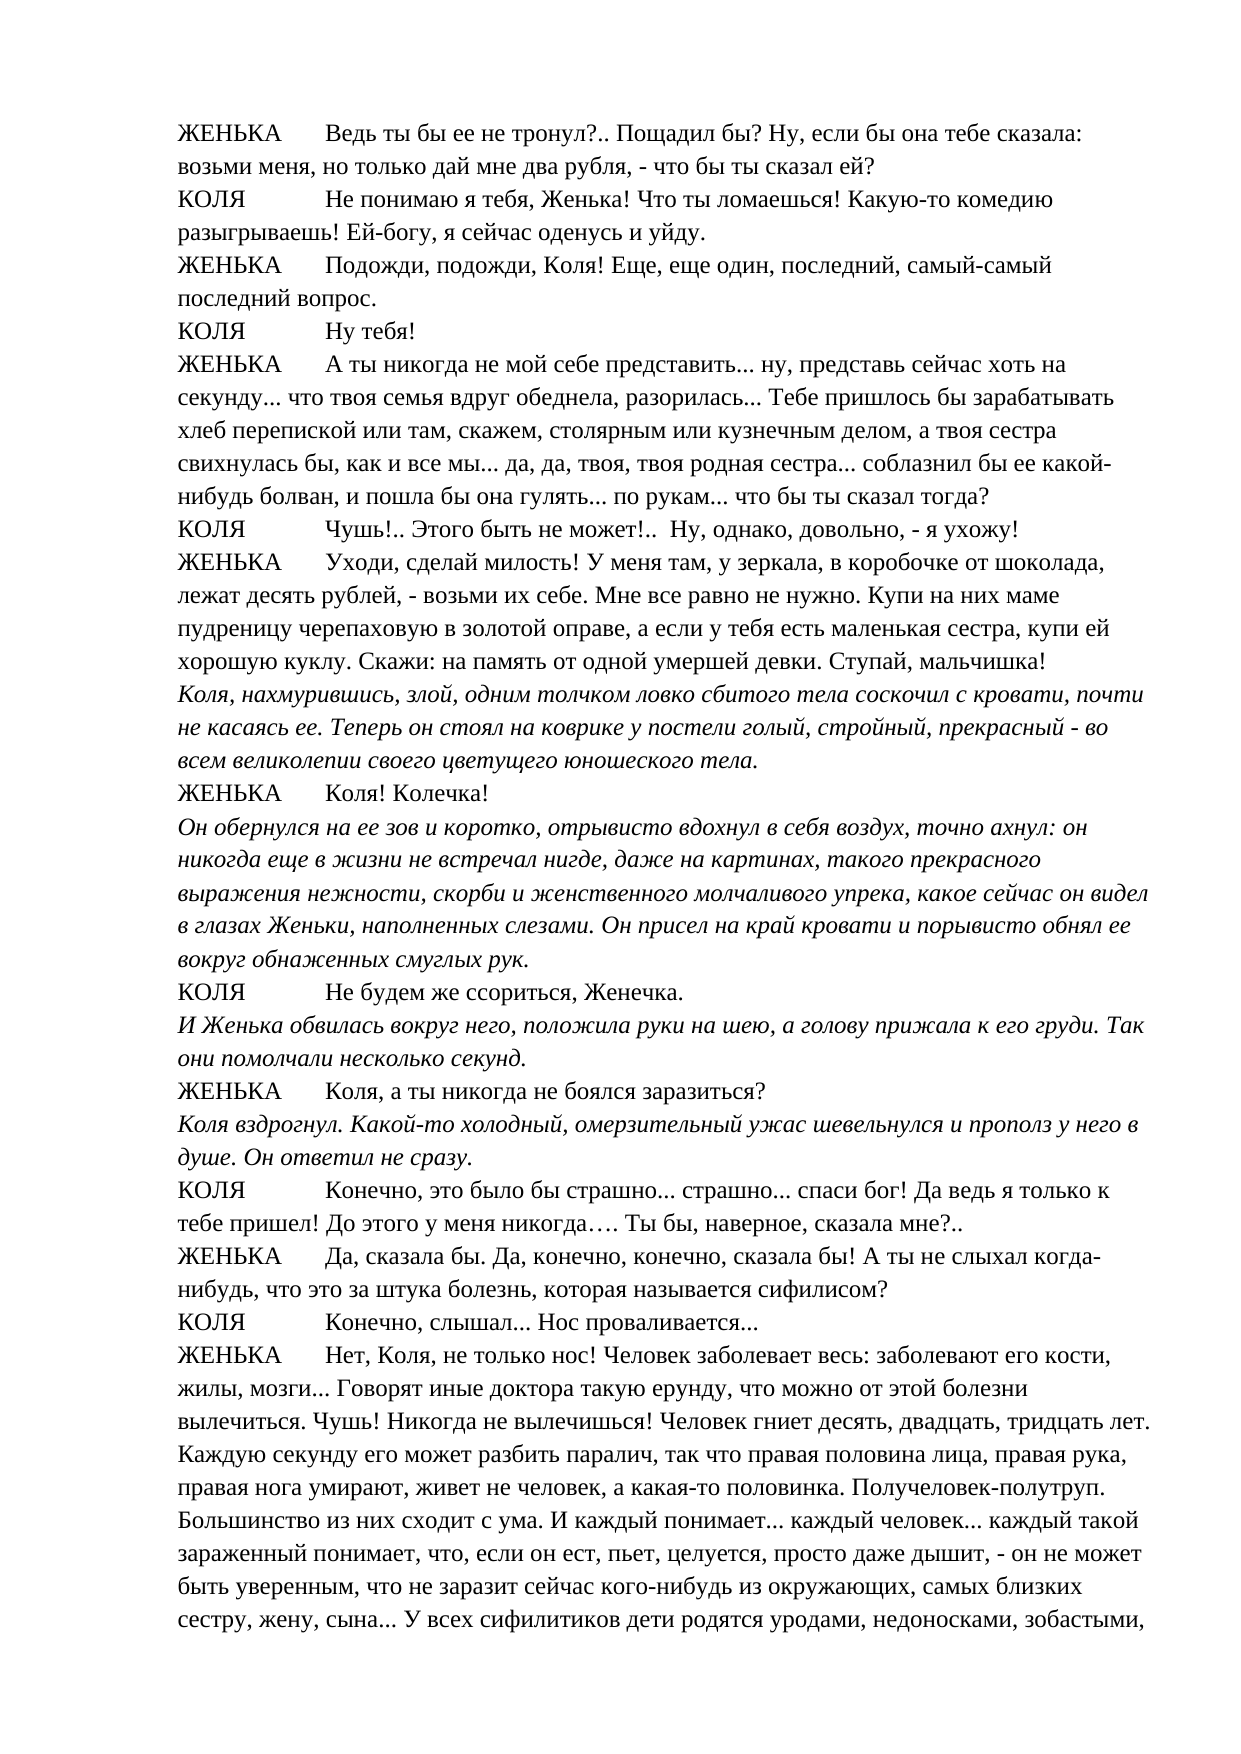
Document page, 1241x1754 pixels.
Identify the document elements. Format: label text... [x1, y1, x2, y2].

text КОЛЯ Конечно, это было бы страшно... страшно... спаси бог! Да ведь я только к тебе пришел! До этого у меня никогда…. Ты бы, наверное, сказала мне?.. [177, 1175, 1152, 1237]
text КОЛЯ Ну тебя! [177, 316, 1152, 345]
text КОЛЯ Не понимаю я тебя, Женька! Что ты ломаешься! Какую-то комедию разыгрываешь! Ей-богу, я сейчас оденусь и уйду. [177, 184, 1152, 246]
text И Женька обвилась вокруг него, положила руки на шею, а голову прижала к его груди. Так они помолчали несколько секунд. [177, 1010, 1152, 1071]
text КОЛЯ Не будем же ссориться, Женечка. [177, 977, 1152, 1005]
text ЖЕНЬКА Уходи, сделай милость! У меня там, у зеркала, в коробочке от шоколада, лежат десять рублей, - возьми их себе. Мне все равно не нужно. Купи на них маме пудреницу черепаховую в золотой оправе, а если у тебя есть маленькая сестра, купи ей хорошую куклу. Скажи: на память от одной умершей девки. Ступай, мальчишка! [177, 547, 1152, 675]
text ЖЕНЬКА Да, сказала бы. Да, конечно, конечно, сказала бы! А ты не слыхал когда-нибудь, что это за штука болезнь, которая называется сифилисом? [177, 1241, 1152, 1303]
text Коля, нахмурившись, злой, одним толчком ловко сбитого тела соскочил с кровати, почти не касаясь ее. Теперь он стоял на коврике у постели голый, стройный, прекрасный - во всем великолепии своего цветущего юношеского тела. [177, 679, 1152, 774]
text ЖЕНЬКА А ты никогда не мой себе представить... ну, представь сейчас хоть на секунду... что твоя семья вдруг обеднела, разорилась... Тебе пришлось бы зарабатывать хлеб перепиской или там, скажем, столярным или кузнечным делом, а твоя сестра свихнулась бы, как и все мы... да, да, твоя, твоя родная сестра... соблазнил бы ее какой-нибудь болван, и пошла бы она гулять... по рукам... что бы ты сказал тогда? [177, 349, 1152, 510]
text ЖЕНЬКА Подожди, подожди, Коля! Еще, еще один, последний, самый-самый последний вопрос. [177, 250, 1152, 312]
text ЖЕНЬКА Коля! Колечка! [177, 778, 1152, 807]
text КОЛЯ Конечно, слышал... Нос проваливается... [177, 1307, 1152, 1336]
text ЖЕНЬКА Ведь ты бы ее не тронул?.. Пощадил бы? Ну, если бы она тебе сказала: возьми меня, но только дай мне два рубля, - что бы ты сказал ей? [177, 118, 1152, 180]
text Он обернулся на ее зов и коротко, отрывисто вдохнул в себя воздух, точно ахнул: он никогда еще в жизни не встречал нигде, даже на картинах, такого прекрасного выражения нежности, скорби и женственного молчаливого упрека, какое сейчас он видел в глазах Женьки, наполненных слезами. Он присел на край кровати и порывисто обнял ее вокруг обнаженных смуглых рук. [177, 812, 1152, 972]
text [177, 1340, 1152, 1633]
text КОЛЯ Чушь!.. Этого быть не может!.. Ну, однако, довольно, - я ухожу! [177, 514, 1152, 543]
text ЖЕНЬКА Коля, а ты никогда не боялся заразиться? [177, 1076, 1152, 1104]
text Коля вздрогнул. Какой-то холодный, омерзительный ужас шевельнулся и прополз у него в душе. Он ответил не сразу. [177, 1109, 1152, 1171]
